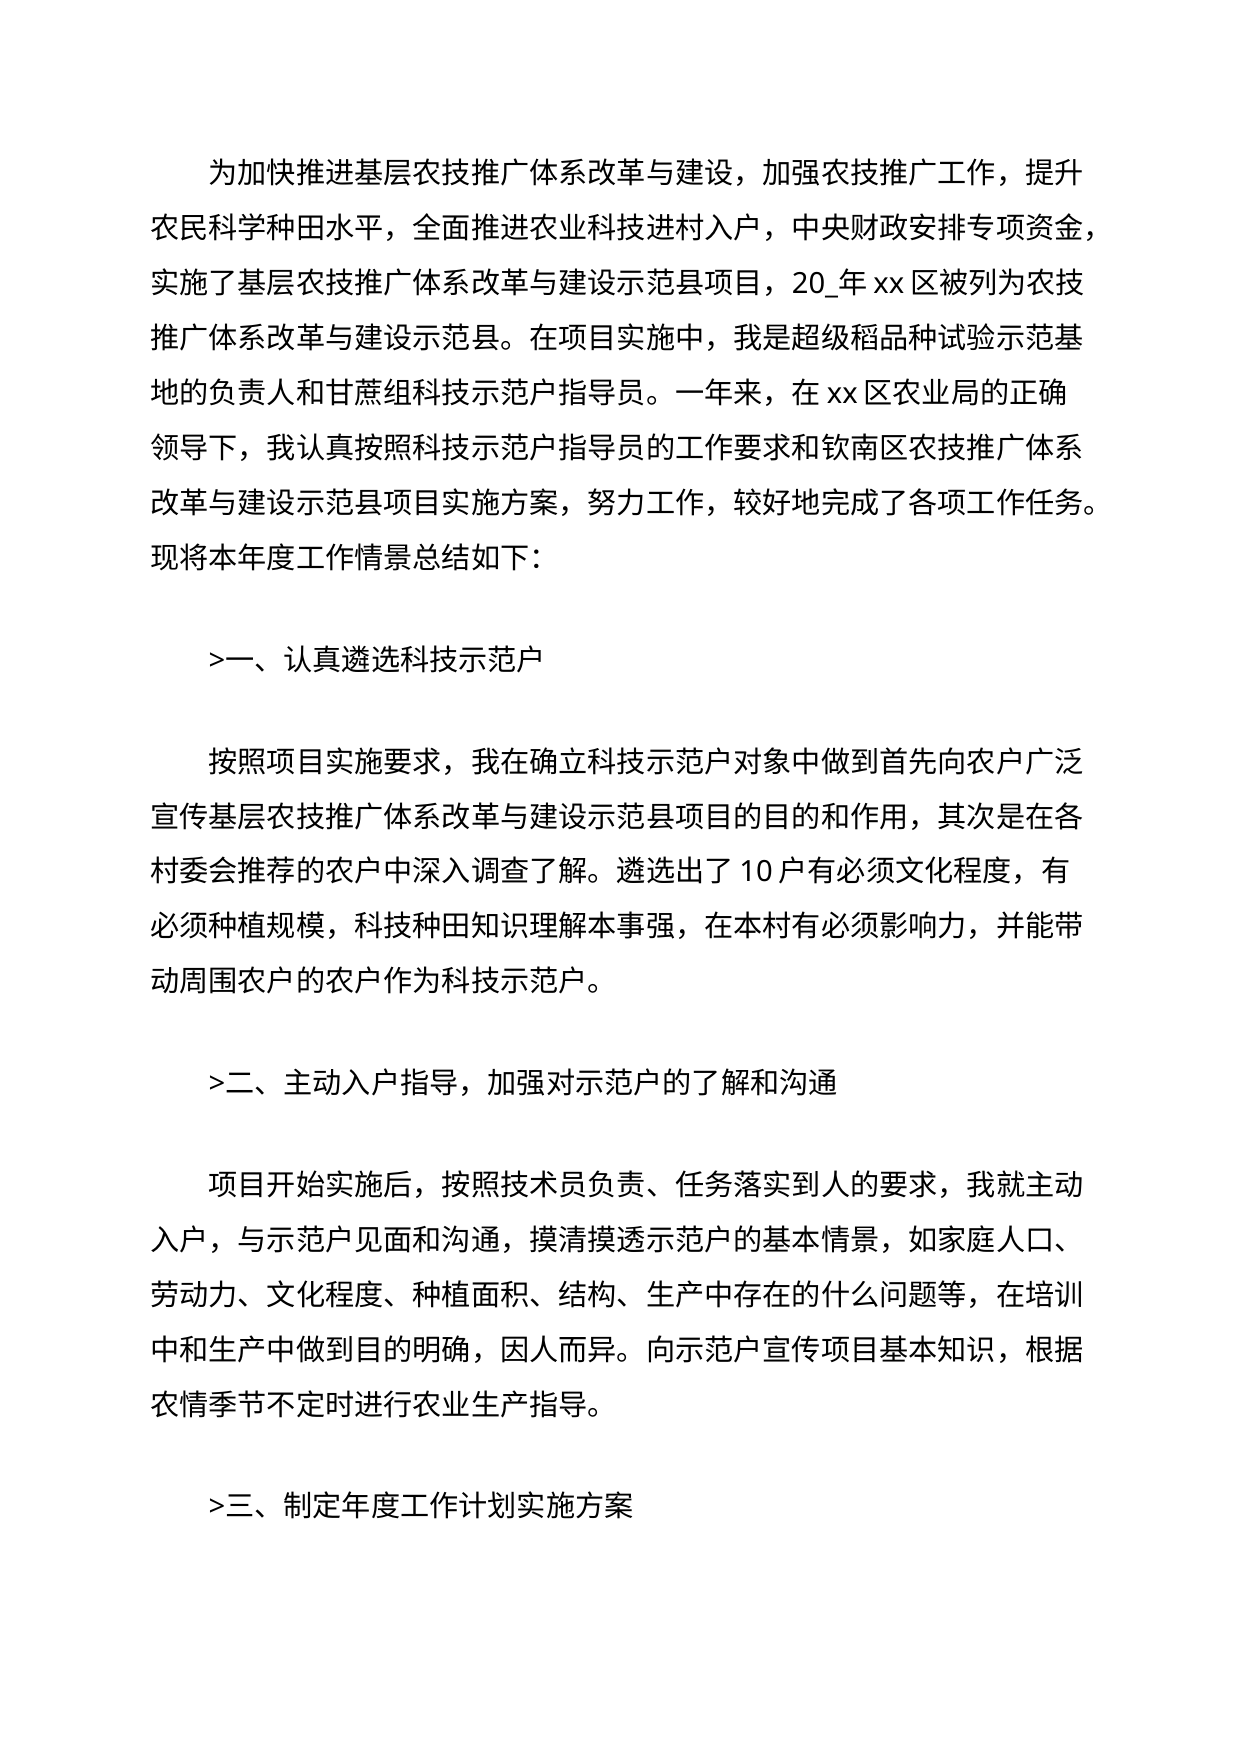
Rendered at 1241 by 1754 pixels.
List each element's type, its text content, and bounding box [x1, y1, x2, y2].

text 按照项目实施要求，我在确立科技示范户对象中做到首先向农户广泛宣传基层农技推广体系改革与建设示范县项目的目的和作用，其次是在各村委会推荐的农户中深入调查了解。遴选出了10户有必须文化程度，有必须种植规模，科技种田知识理解本事强，在本村有必须影响力，并能带动周围农户的农户作为科技示范户。 [150, 738, 1090, 1000]
text >一、认真遴选科技示范户 [150, 636, 1090, 679]
text 项目开始实施后，按照技术员负责、任务落实到人的要求，我就主动入户，与示范户见面和沟通，摸清摸透示范户的基本情景，如家庭人口、劳动力、文化程度、种植面积、结构、生产中存在的什么问题等，在培训中和生产中做到目的明确，因人而异。向示范户宣传项目基本知识，根据农情季节不定时进行农业生产指导。 [150, 1162, 1090, 1423]
text >二、主动入户指导，加强对示范户的了解和沟通 [150, 1060, 1090, 1102]
text >三、制定年度工作计划实施方案 [150, 1483, 1090, 1525]
text 为加快推进基层农技推广体系改革与建设，加强农技推广工作，提升农民科学种田水平，全面推进农业科技进村入户，中央财政安排专项资金，实施了基层农技推广体系改革与建设示范县项目，20_年xx区被列为农技推广体系改革与建设示范县。在项目实施中，我是超级稻品种试验示范基地的负责人和甘蔗组科技示范户指导员。一年来，在xx区农业局的正确领导下，我认真按照科技示范户指导员的工作要求和钦南区农技推广体系改革与建设示范县项目实施方案，努力工作，较好地完成了各项工作任务。现将本年度工作情景总结如下： [150, 150, 1090, 577]
